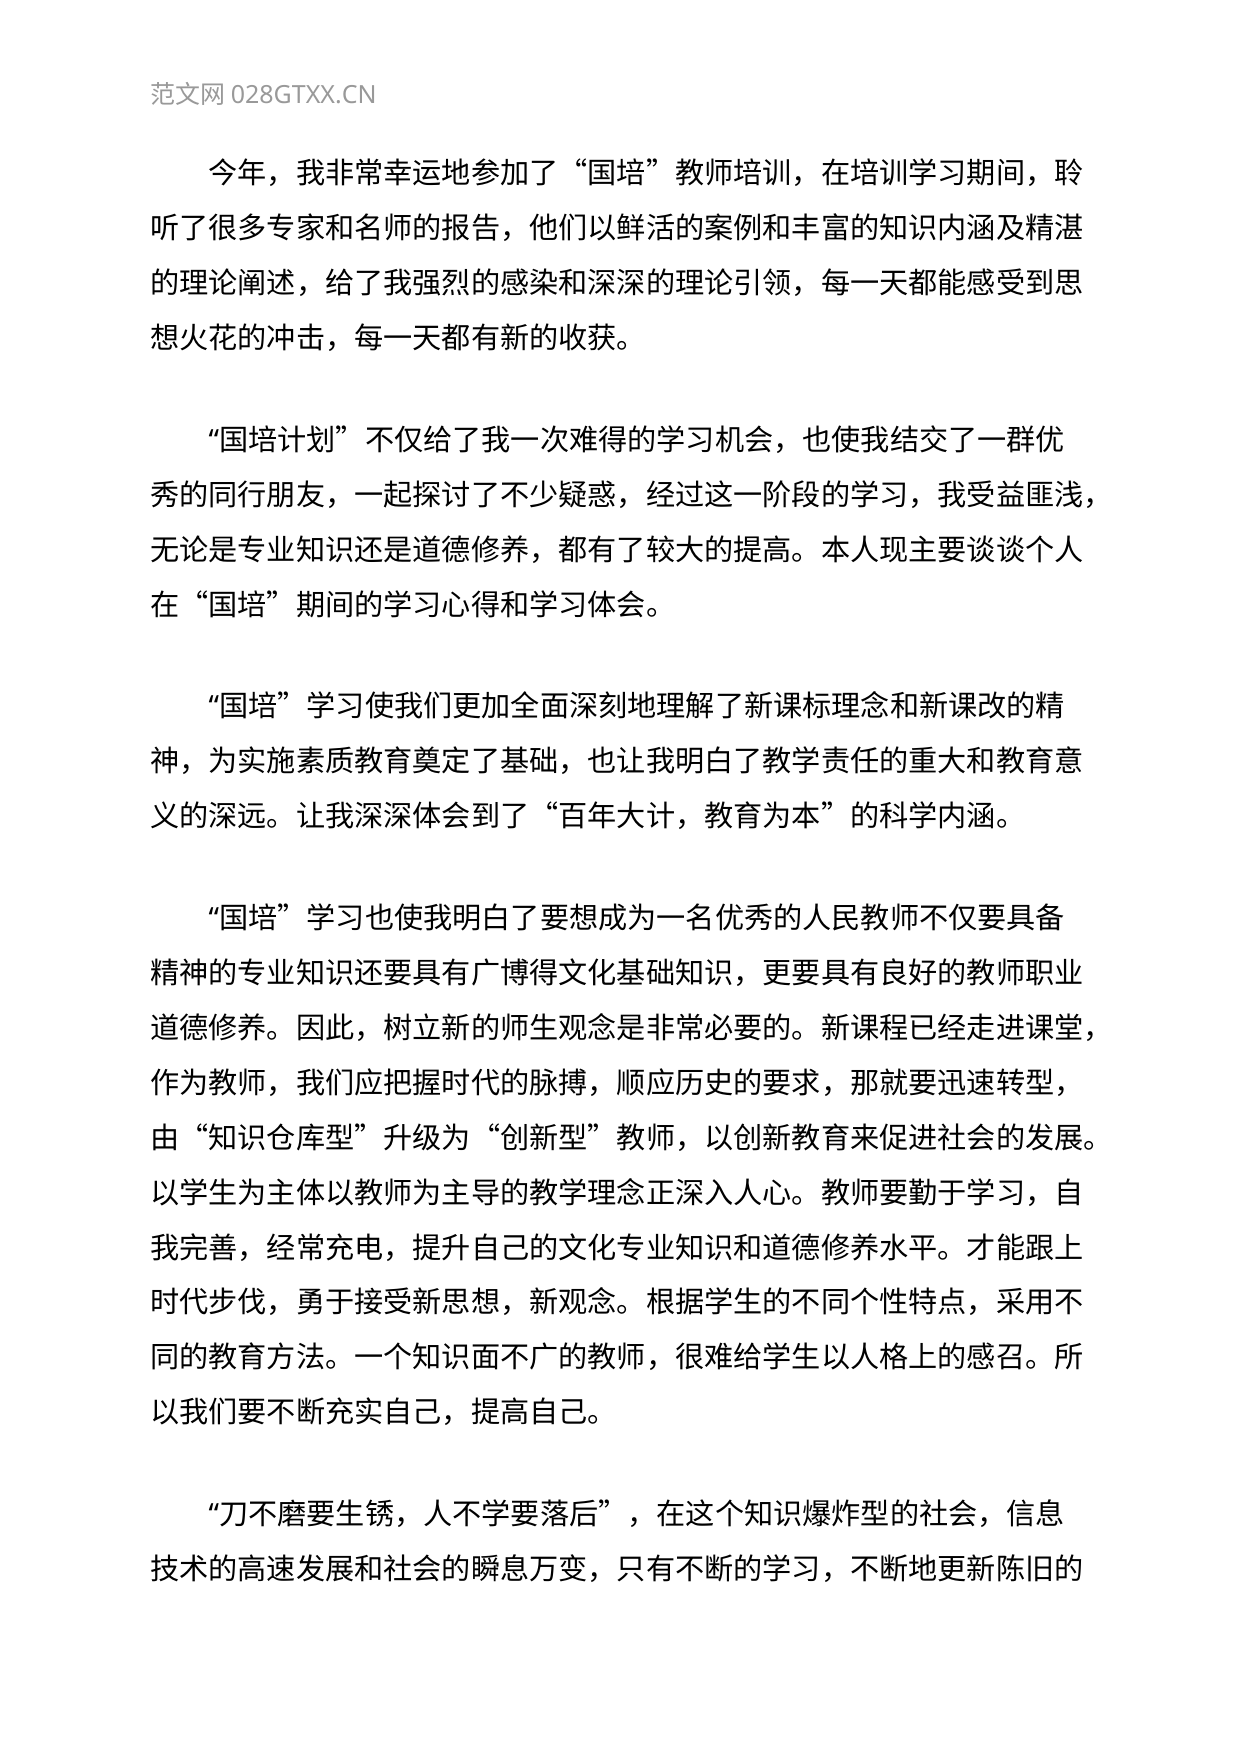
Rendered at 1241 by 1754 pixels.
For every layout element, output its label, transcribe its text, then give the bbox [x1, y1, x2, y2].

text “国培计划”不仅给了我一次难得的学习机会，也使我结交了一群优秀的同行朋友，一起探讨了不少疑惑，经过这一阶段的学习，我受益匪浅，无论是专业知识还是道德修养，都有了较大的提高。本人现主要谈谈个人在“国培”期间的学习心得和学习体会。 [150, 416, 1090, 623]
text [150, 1491, 1090, 1588]
text 今年，我非常幸运地参加了“国培”教师培训，在培训学习期间，聆听了很多专家和名师的报告，他们以鲜活的案例和丰富的知识内涵及精湛的理论阐述，给了我强烈的感染和深深的理论引领，每一天都能感受到思想火花的冲击，每一天都有新的收获。 [150, 150, 1090, 357]
text “国培”学习也使我明白了要想成为一名优秀的人民教师不仅要具备精神的专业知识还要具有广博得文化基础知识，更要具有良好的教师职业道德修养。因此，树立新的师生观念是非常必要的。新课程已经走进课堂，作为教师，我们应把握时代的脉搏，顺应历史的要求，那就要迅速转型，由“知识仓库型”升级为“创新型”教师，以创新教育来促进社会的发展。以学生为主体以教师为主导的教学理念正深入人心。教师要勤于学习，自我完善，经常充电，提升自己的文化专业知识和道德修养水平。才能跟上时代步伐，勇于接受新思想，新观念。根据学生的不同个性特点，采用不同的教育方法。一个知识面不广的教师，很难给学生以人格上的感召。所以我们要不断充实自己，提高自己。 [150, 895, 1090, 1431]
text “国培”学习使我们更加全面深刻地理解了新课标理念和新课改的精神，为实施素质教育奠定了基础，也让我明白了教学责任的重大和教育意义的深远。让我深深体会到了“百年大计，教育为本”的科学内涵。 [150, 683, 1090, 835]
